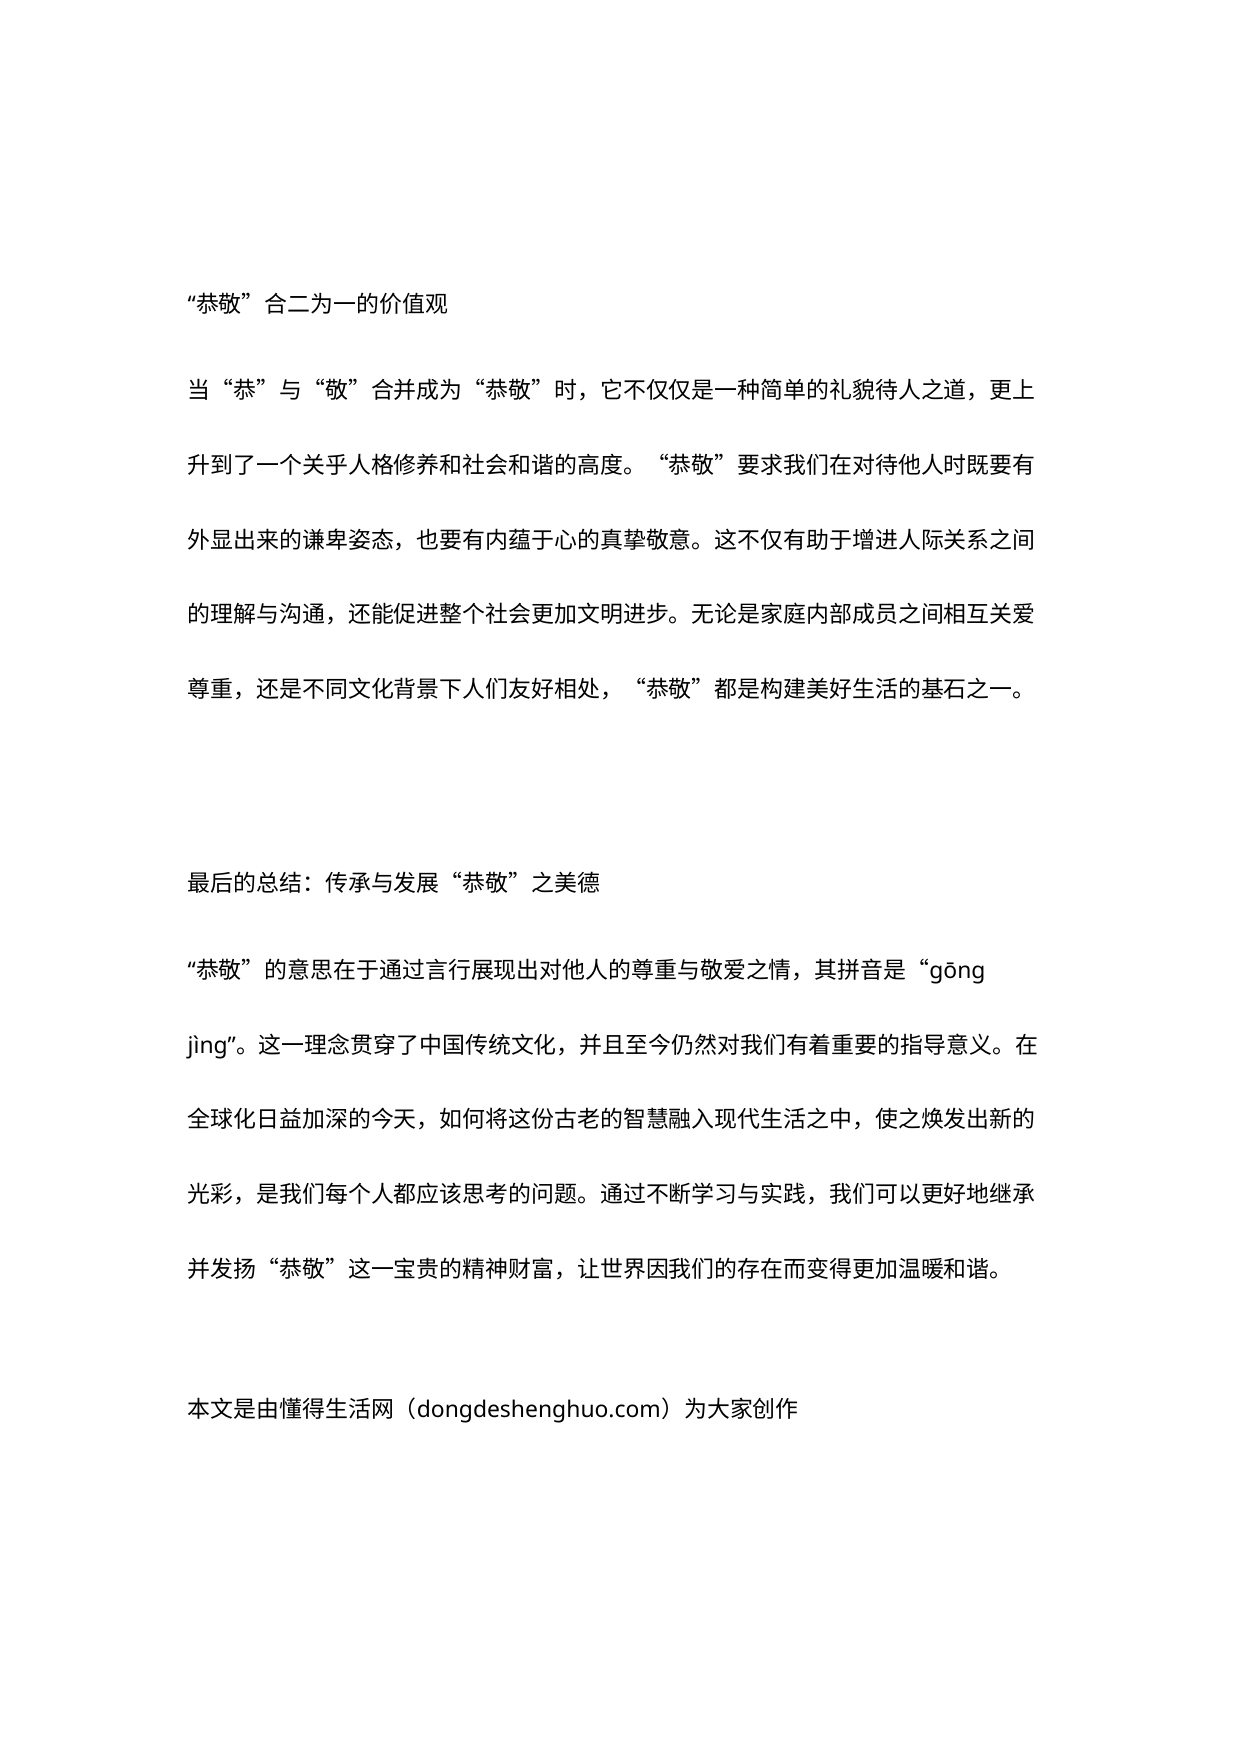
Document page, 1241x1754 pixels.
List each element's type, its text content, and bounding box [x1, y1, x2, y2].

text 当“恭”与“敬”合并成为“恭敬”时，它不仅仅是一种简单的礼貌待人之道，更上升到了一个关乎人格修养和社会和谐的高度。“恭敬”要求我们在对待他人时既要有外显出来的谦卑姿态，也要有内蕴于心的真挚敬意。这不仅有助于增进人际关系之间的理解与沟通，还能促进整个社会更加文明进步。无论是家庭内部成员之间相互关爱尊重，还是不同文化背景下人们友好相处，“恭敬”都是构建美好生活的基石之一。 [187, 356, 1053, 720]
text “恭敬”合二为一的价值观 [187, 270, 1053, 335]
text “恭敬”的意思在于通过言行展现出对他人的尊重与敬爱之情，其拼音是“gōng jìng”。这一理念贯穿了中国传统文化，并且至今仍然对我们有着重要的指导意义。在全球化日益加深的今天，如何将这份古老的智慧融入现代生活之中，使之焕发出新的光彩，是我们每个人都应该思考的问题。通过不断学习与实践，我们可以更好地继承并发扬“恭敬”这一宝贵的精神财富，让世界因我们的存在而变得更加温暖和谐。 [187, 936, 1053, 1300]
text 本文是由懂得生活网（dongdeshenghuo.com）为大家创作 [187, 1375, 1053, 1440]
text 最后的总结：传承与发展“恭敬”之美德 [187, 849, 1053, 914]
